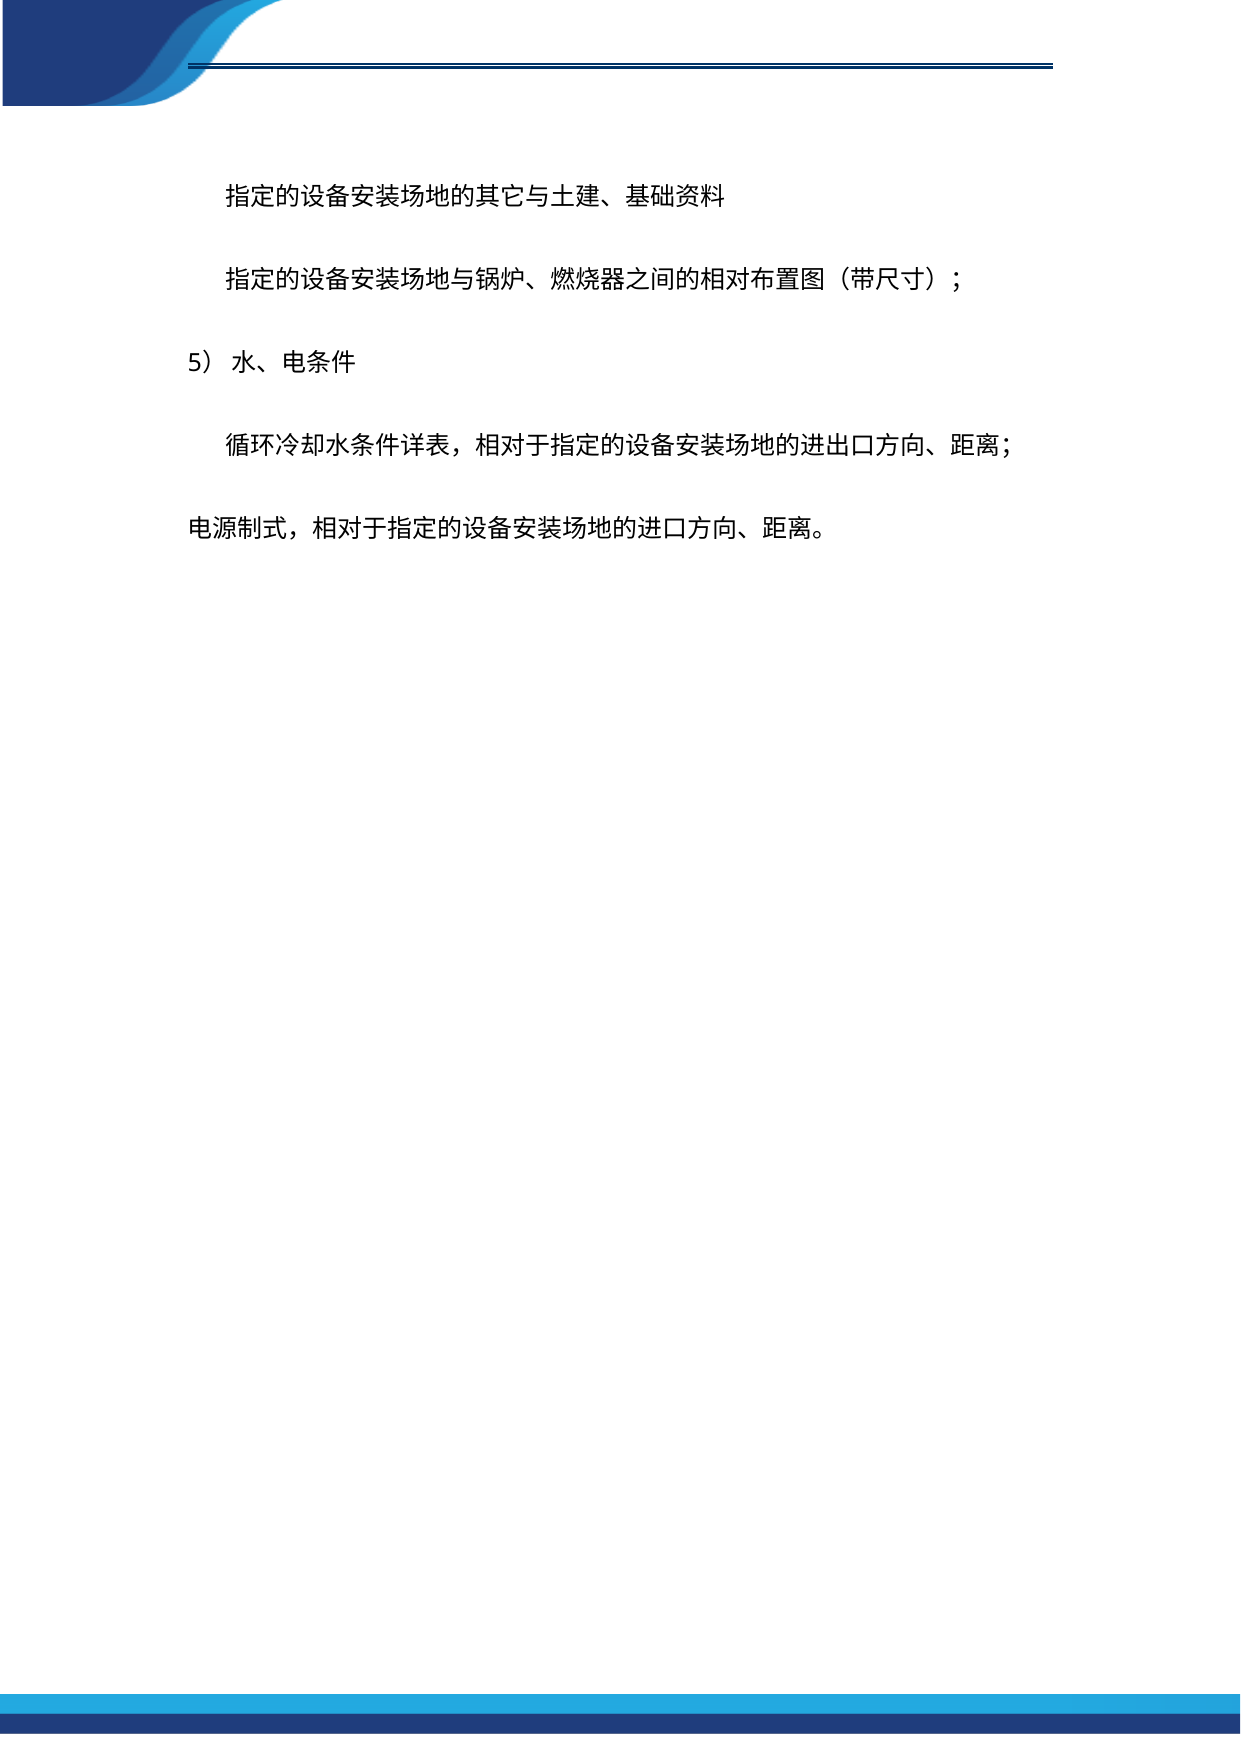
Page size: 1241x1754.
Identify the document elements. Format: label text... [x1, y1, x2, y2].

text 循环冷却水条件详表，相对于指定的设备安装场地的进出口方向、距离； [225, 411, 1053, 476]
text 指定的设备安装场地的其它与土建、基础资料 [225, 162, 1053, 227]
list 水、电条件 [187, 328, 1053, 393]
picture [2, 0, 1241, 106]
text 指定的设备安装场地与锅炉、燃烧器之间的相对布置图（带尺寸）； [225, 245, 1053, 310]
text 电源制式，相对于指定的设备安装场地的进口方向、距离。 [187, 494, 1053, 559]
picture [0, 1694, 1241, 1754]
